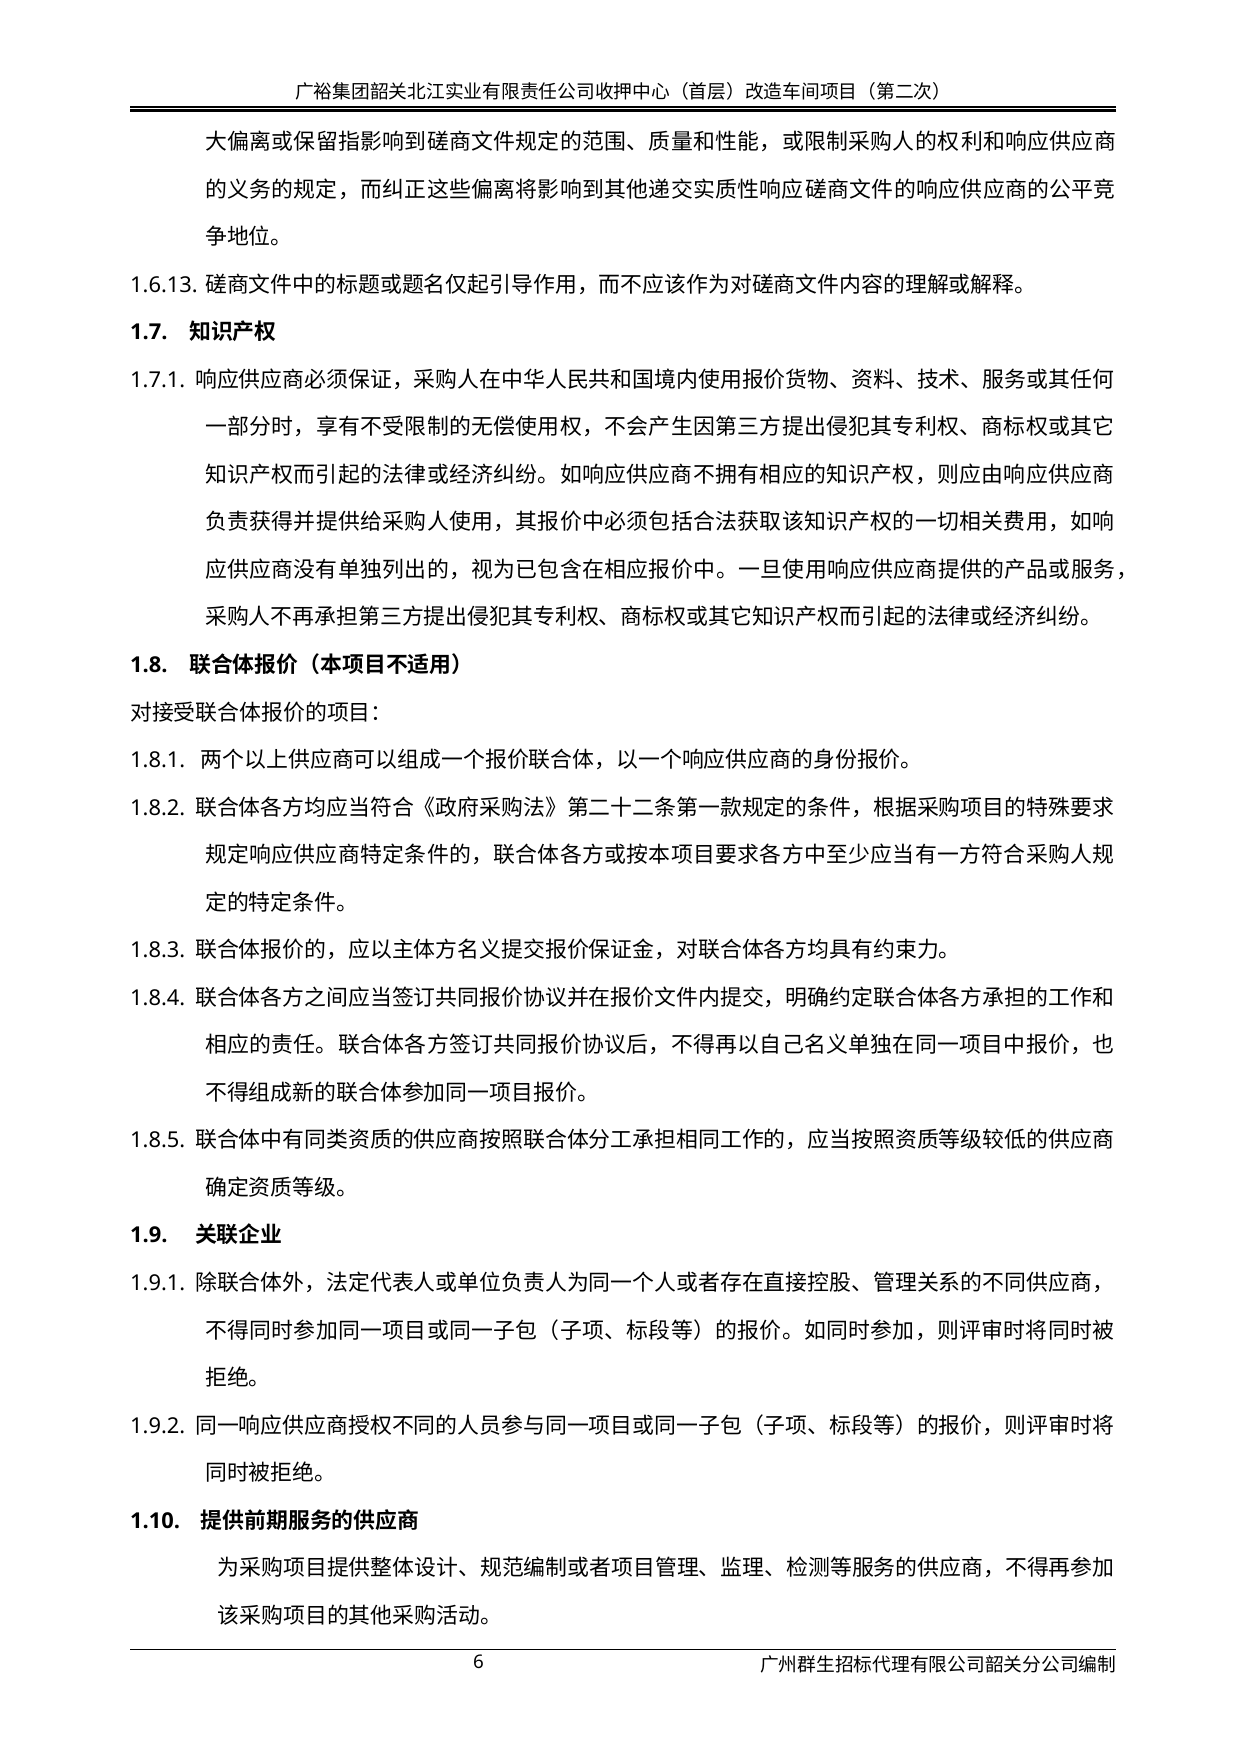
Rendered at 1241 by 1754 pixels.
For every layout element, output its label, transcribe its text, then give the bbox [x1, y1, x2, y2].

list 提供前期服务的供应商 [130, 1503, 1116, 1534]
list 联合体中有同类资质的供应商按照联合体分工承担相同工作的，应当按照资质等级较低的供应商确定资质等级。 [130, 1122, 1116, 1202]
list 同一响应供应商授权不同的人员参与同一项目或同一子包（子项、标段等）的报价，则评审时将同时被拒绝。 [130, 1408, 1116, 1487]
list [130, 124, 1116, 251]
text 为采购项目提供整体设计、规范编制或者项目管理、监理、检测等服务的供应商，不得再参加该采购项目的其他采购活动。 [217, 1550, 1116, 1629]
text 对接受联合体报价的项目： [130, 694, 1116, 726]
list 两个以上供应商可以组成一个报价联合体，以一个响应供应商的身份报价。 [130, 742, 1116, 774]
list 知识产权 [130, 314, 1116, 346]
list 关联企业 [130, 1217, 1116, 1249]
list 联合体各方之间应当签订共同报价协议并在报价文件内提交，明确约定联合体各方承担的工作和相应的责任。联合体各方签订共同报价协议后，不得再以自己名义单独在同一项目中报价，也不得组成新的联合体参加同一项目报价。 [130, 980, 1116, 1107]
list 响应供应商必须保证，采购人在中华人民共和国境内使用报价货物、资料、技术、服务或其任何一部分时，享有不受限制的无偿使用权，不会产生因第三方提出侵犯其专利权、商标权或其它知识产权而引起的法律或经济纠纷。如响应供应商不拥有相应的知识产权，则应由响应供应商负责获得并提供给采购人使用，其报价中必须包括合法获取该知识产权的一切相关费用，如响应供应商没有单独列出的，视为已包含在相应报价中。一旦使用响应供应商提供的产品或服务，采购人不再承担第三方提出侵犯其专利权、商标权或其它知识产权而引起的法律或经济纠纷。 [130, 362, 1116, 631]
list 磋商文件中的标题或题名仅起引导作用，而不应该作为对磋商文件内容的理解或解释。 [130, 267, 1116, 298]
list 联合体各方均应当符合《政府采购法》第二十二条第一款规定的条件，根据采购项目的特殊要求规定响应供应商特定条件的，联合体各方或按本项目要求各方中至少应当有一方符合采购人规定的特定条件。 [130, 789, 1116, 916]
list 除联合体外，法定代表人或单位负责人为同一个人或者存在直接控股、管理关系的不同供应商，不得同时参加同一项目或同一子包（子项、标段等）的报价。如同时参加，则评审时将同时被拒绝。 [130, 1265, 1116, 1392]
list 联合体报价（本项目不适用） [130, 647, 1116, 679]
list 联合体报价的，应以主体方名义提交报价保证金，对联合体各方均具有约束力。 [130, 932, 1116, 964]
